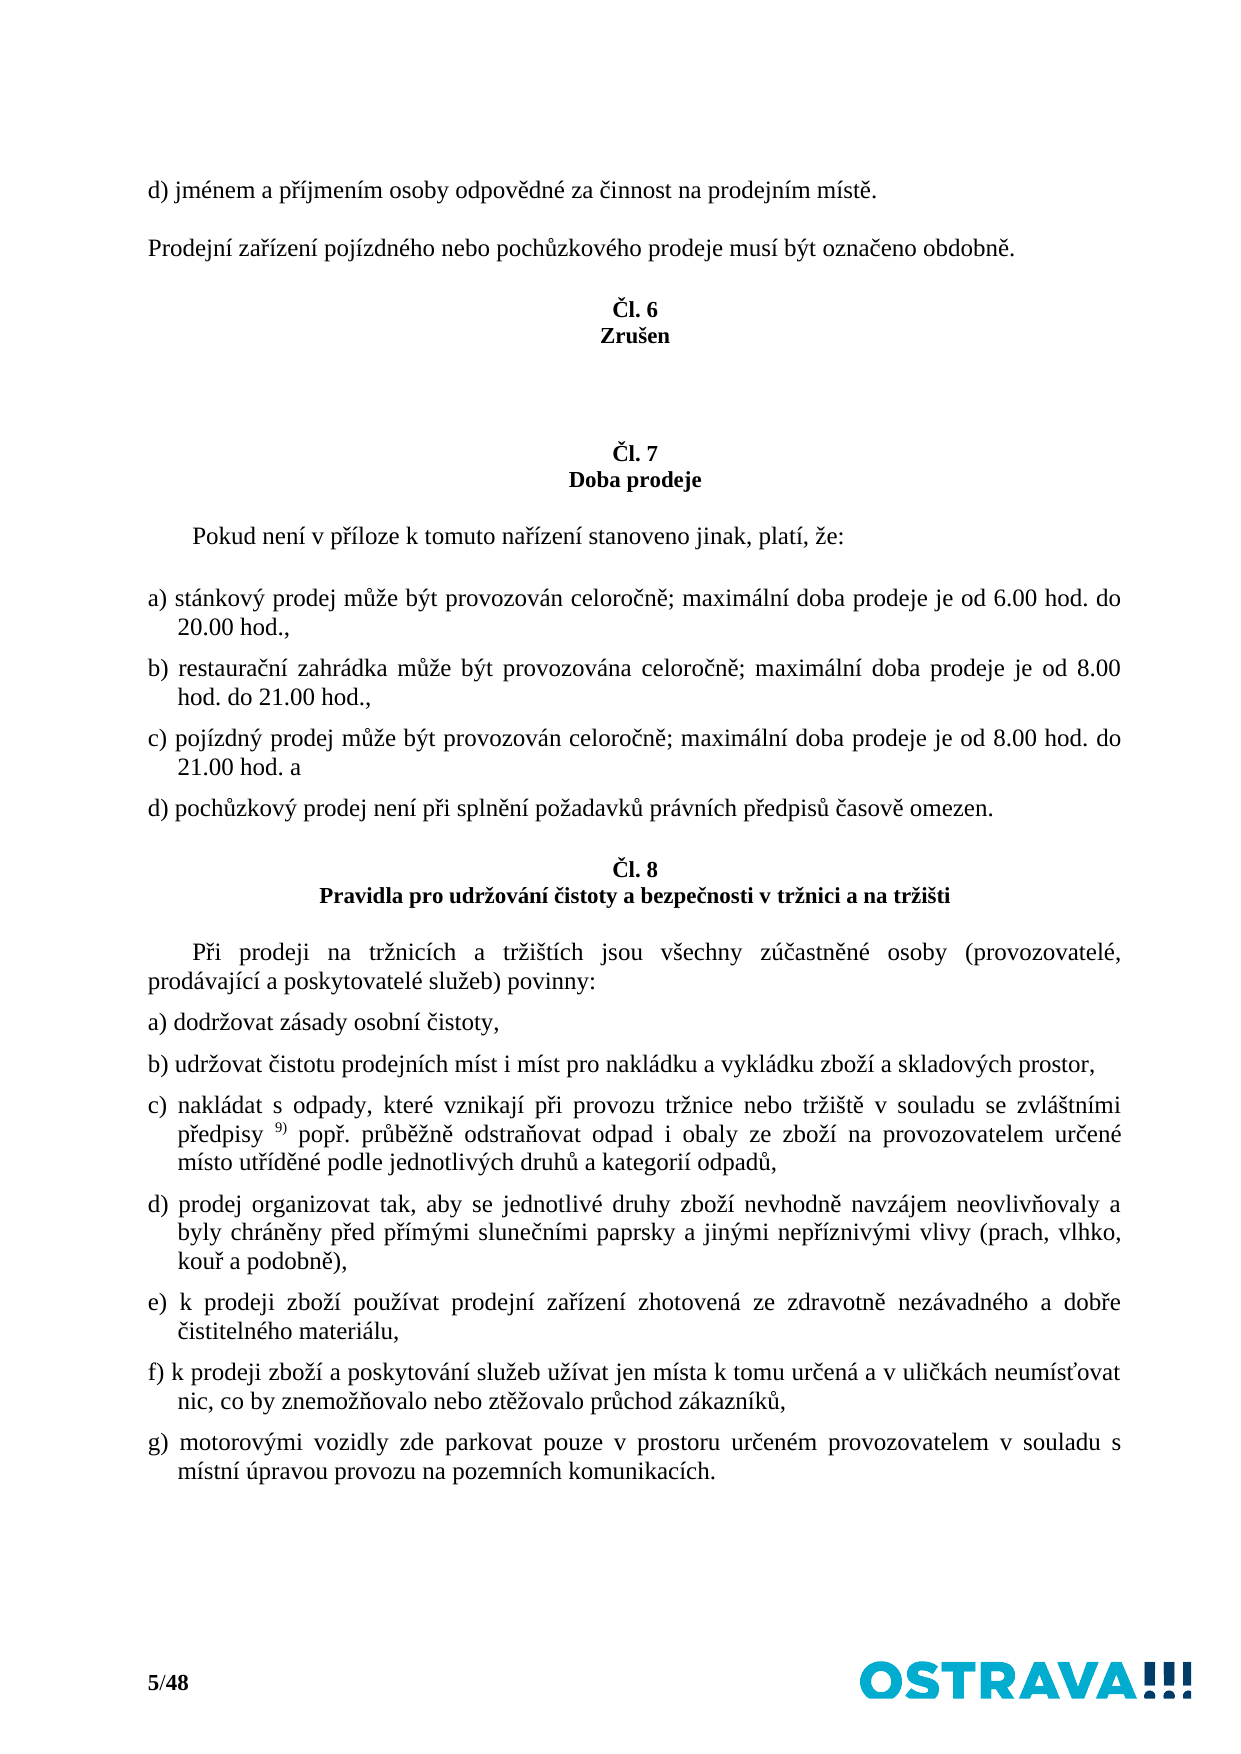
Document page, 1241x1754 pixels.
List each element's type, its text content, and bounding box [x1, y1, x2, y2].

text a) dodržovat zásady osobní čistoty, [148, 1007, 1122, 1036]
text b) udržovat čistotu prodejních míst i míst pro nakládku a vykládku zboží a skladových prostor, [148, 1049, 1122, 1077]
title Zrušen [148, 322, 1122, 348]
text Pokud není v příloze k tomuto nařízení stanoveno jinak, platí, že: [148, 521, 1122, 550]
title Pravidla pro udržování čistoty a bezpečnosti v tržnici a na tržišti [148, 882, 1122, 908]
text c) pojízdný prodej může být provozován celoročně; maximální doba prodeje je od 8.00 hod. do 21.00 hod. a [148, 723, 1122, 781]
text b) restaurační zahrádka může být provozována celoročně; maximální doba prodeje je od 8.00 hod. do 21.00 hod., [148, 653, 1122, 711]
title Doba prodeje [148, 466, 1122, 492]
title Čl. 8 [148, 856, 1122, 882]
title Čl. 7 [148, 439, 1122, 466]
text d) prodej organizovat tak, aby se jednotlivé druhy zboží nevhodně navzájem neovlivňovaly a byly chráněny před přímými slunečními paprsky a jinými nepříznivými vlivy (prach, vlhko, kouř a podobně), [148, 1189, 1122, 1275]
title Čl. 6 [148, 296, 1122, 322]
text a) stánkový prodej může být provozován celoročně; maximální doba prodeje je od 6.00 hod. do 20.00 hod., [148, 583, 1122, 641]
text c) nakládat s odpady, které vznikají při provozu tržnice nebo tržiště v souladu se zvláštními předpisy 9) popř. průběžně odstraňovat odpad i obaly ze zboží na provozovatelem určené místo utříděné podle jednotlivých druhů a kategorií odpadů, [148, 1090, 1122, 1176]
text g) motorovými vozidly zde parkovat pouze v prostoru určeném provozovatelem v souladu s místní úpravou provozu na pozemních komunikacích. [148, 1427, 1122, 1485]
text e) k prodeji zboží používat prodejní zařízení zhotovená ze zdravotně nezávadného a dobře čistitelného materiálu, [148, 1287, 1122, 1345]
text d) jménem a příjmením osoby odpovědné za činnost na prodejním místě. [148, 176, 1122, 204]
text f) k prodeji zboží a poskytování služeb užívat jen místa k tomu určená a v uličkách neumísťovat nic, co by znemožňovalo nebo ztěžovalo průchod zákazníků, [148, 1357, 1122, 1415]
picture [860, 1661, 1192, 1699]
text Při prodeji na tržnicích a tržištích jsou všechny zúčastněné osoby (provozovatelé, prodávající a poskytovatelé služeb) povinny: [148, 937, 1122, 995]
text d) pochůzkový prodej není při splnění požadavků právních předpisů časově omezen. [148, 793, 1122, 822]
text Prodejní zařízení pojízdného nebo pochůzkového prodeje musí být označeno obdobně. [148, 233, 1122, 262]
